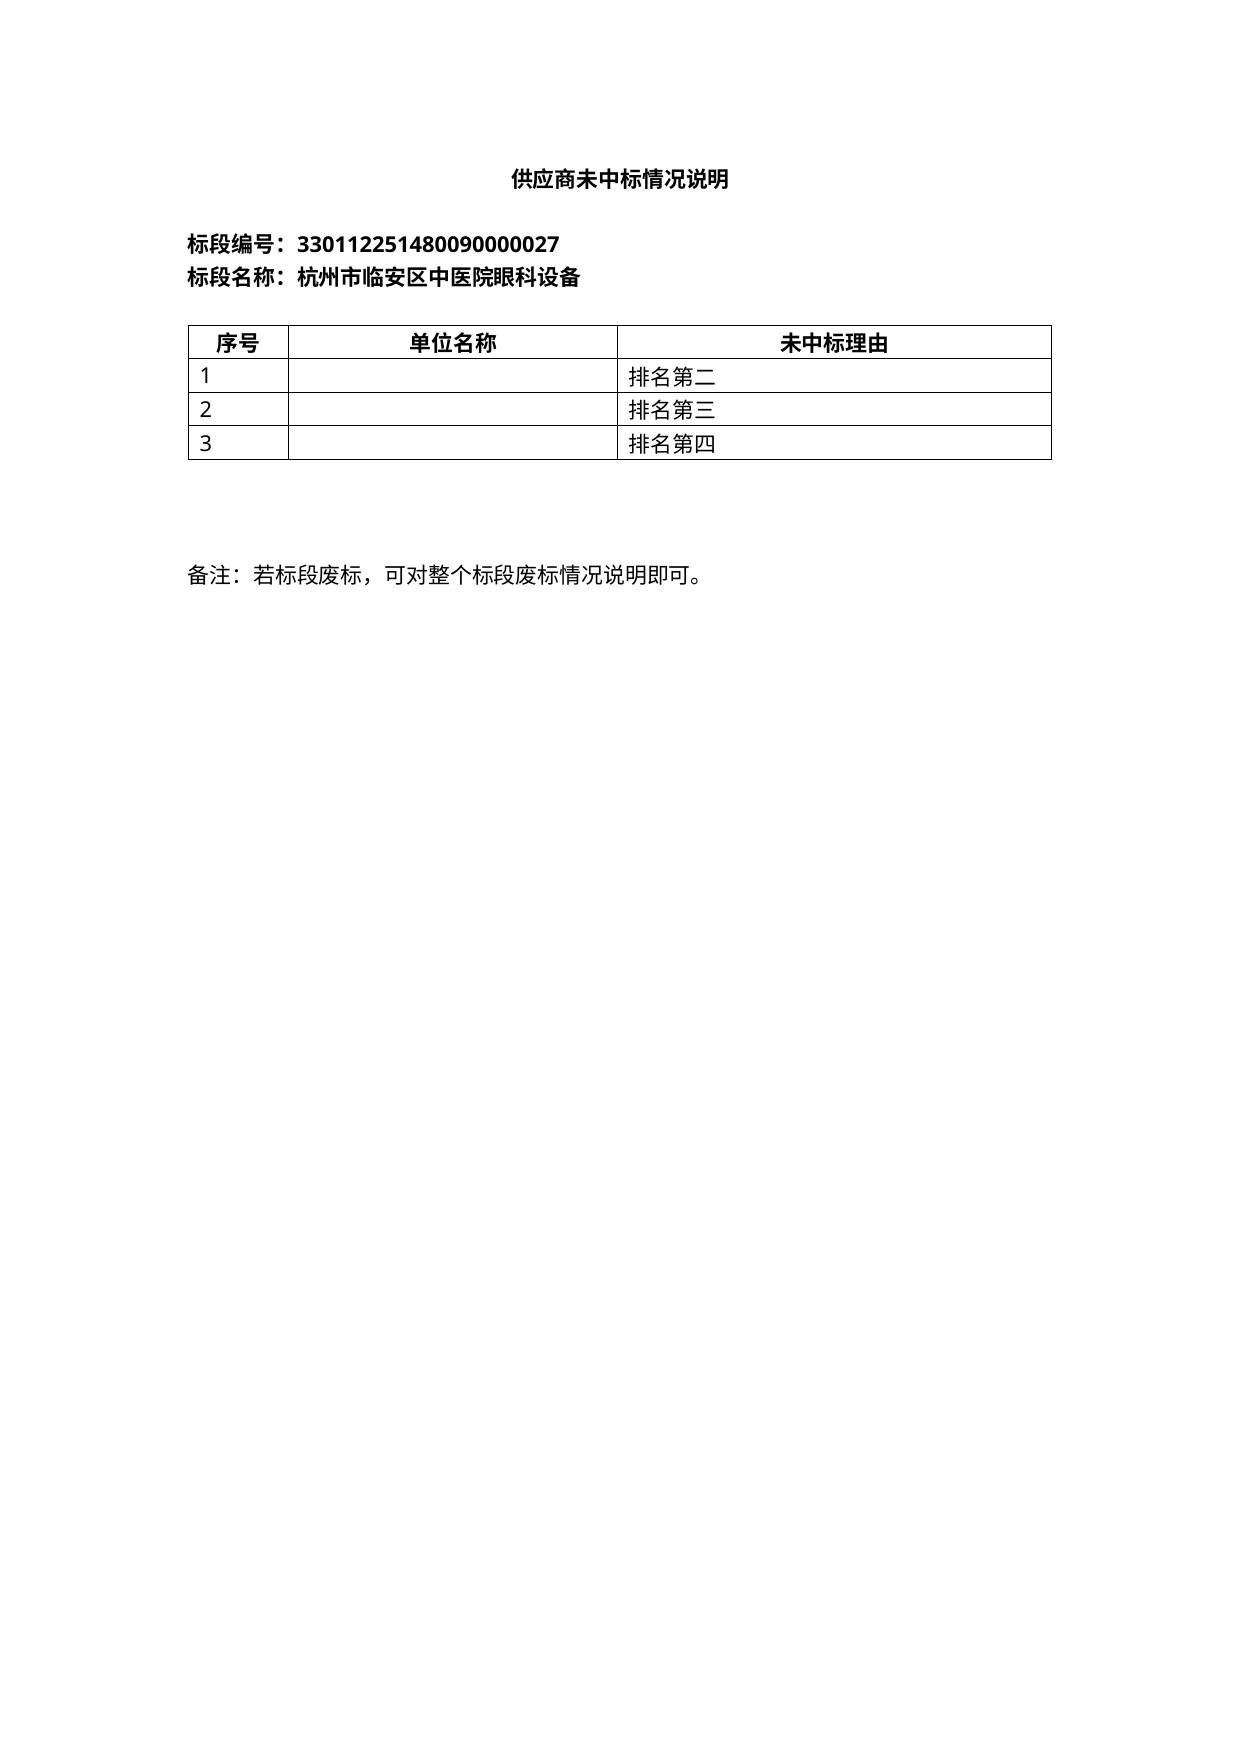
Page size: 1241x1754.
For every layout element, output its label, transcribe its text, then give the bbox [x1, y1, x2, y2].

table_cell 2 [189, 393, 288, 425]
table_header 未中标理由 [618, 326, 1051, 358]
table_header 序号 [189, 326, 288, 358]
text 备注：若标段废标，可对整个标段废标情况说明即可。 [187, 557, 1053, 590]
table_header 单位名称 [289, 326, 617, 358]
table_cell 1 [189, 359, 288, 392]
table_cell 排名第二 [618, 359, 1051, 392]
table_cell [289, 359, 617, 392]
text 标段编号：330112251480090000027 [187, 227, 1053, 259]
text 标段名称：杭州市临安区中医院眼科设备 [187, 259, 1053, 292]
text 供应商未中标情况说明 [187, 162, 1053, 194]
table_cell 排名第三 [618, 393, 1051, 425]
table_cell 3 [189, 426, 288, 459]
table_cell 排名第四 [618, 426, 1051, 459]
table_cell [289, 426, 617, 459]
table_cell [289, 393, 617, 425]
